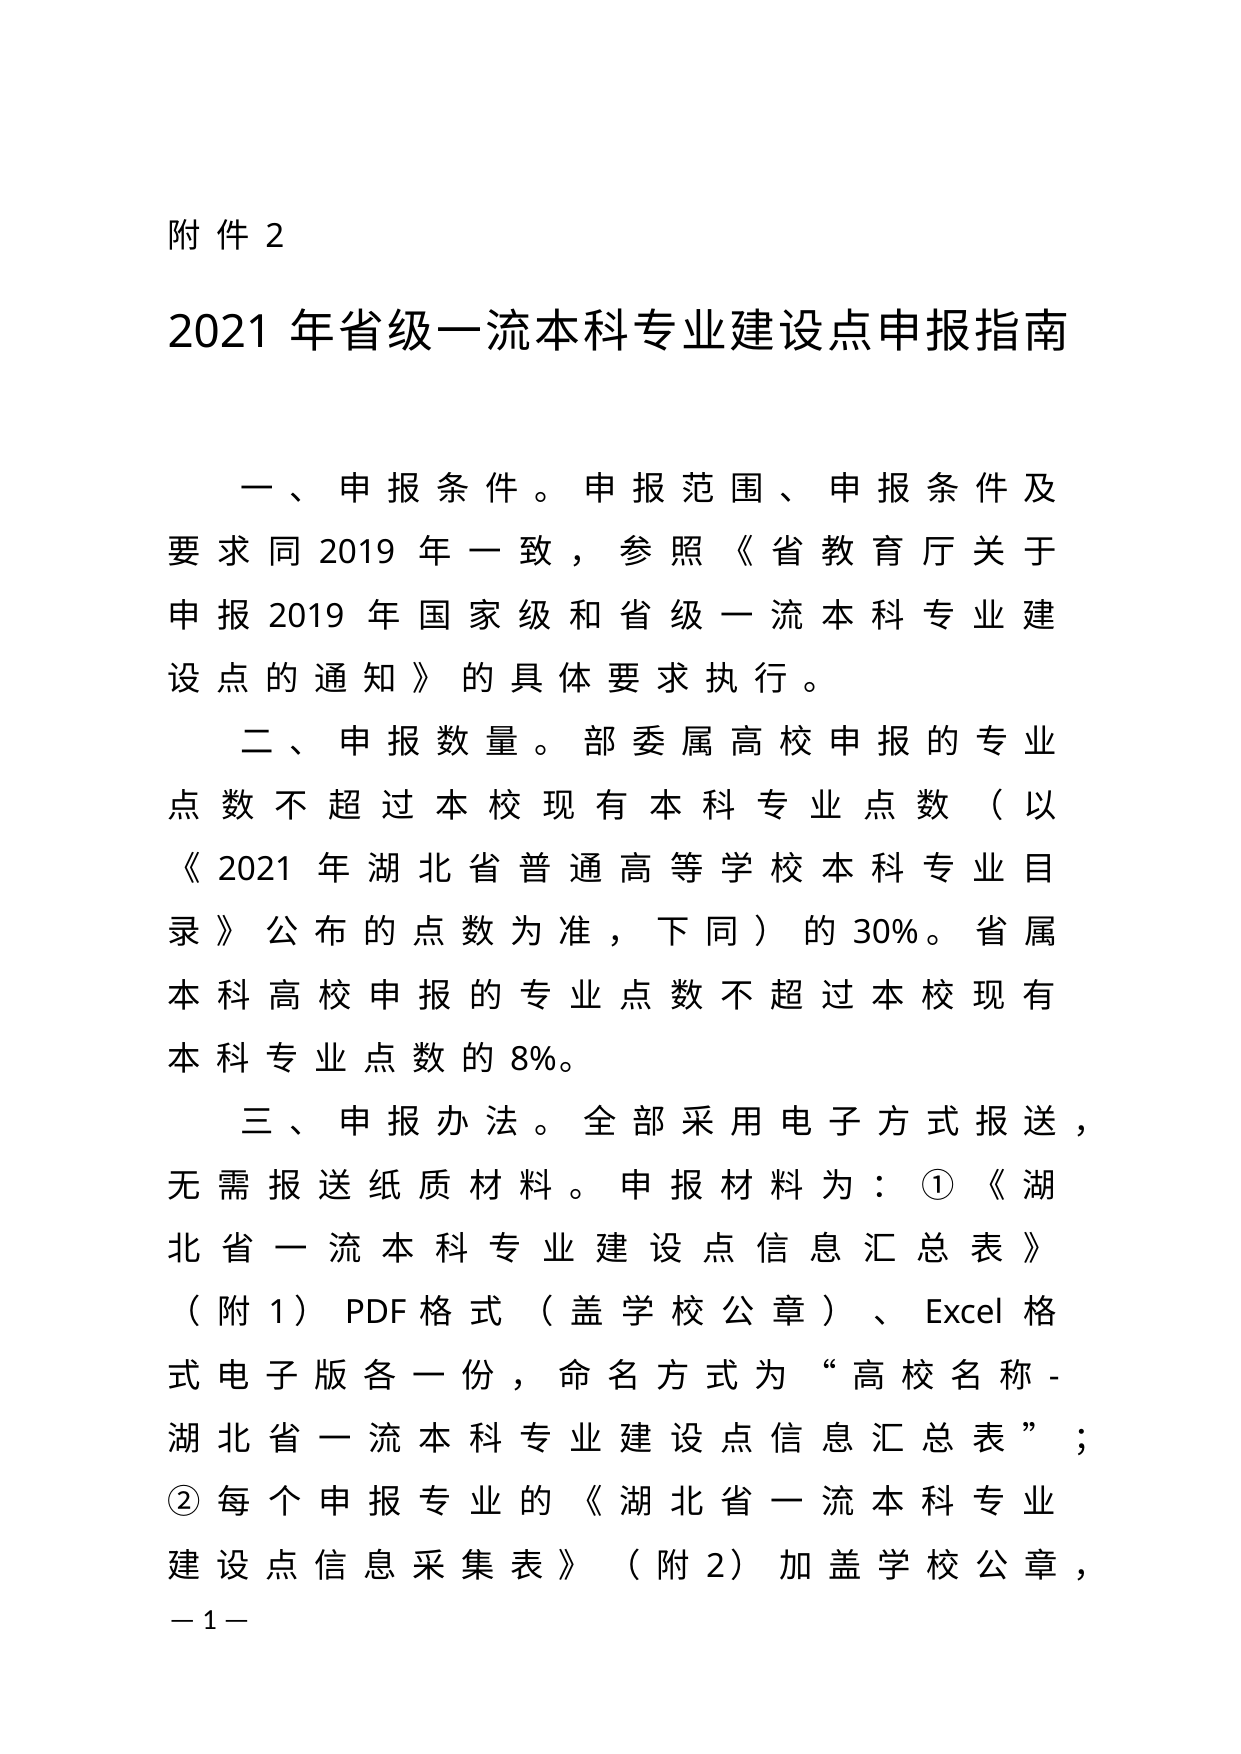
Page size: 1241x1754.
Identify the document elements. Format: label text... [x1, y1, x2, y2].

text 一、申报条件。申报范围、申报条件及要求同2019年一致，参照《省教育厅关于申报2019年国家级和省级一流本科专业建设点的通知》的具体要求执行。 [167, 454, 1073, 708]
text 二、申报数量。部委属高校申报的专业点数不超过本校现有本科专业点数（以《2021年湖北省普通高等学校本科专业目录》公布的点数为准，下同）的30%。省属本科高校申报的专业点数不超过本校现有本科专业点数的8%。 [167, 708, 1073, 1088]
text 2021年省级一流本科专业建设点申报指南 [167, 264, 1073, 391]
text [167, 1088, 1073, 1594]
text 附件2 [167, 201, 1073, 264]
